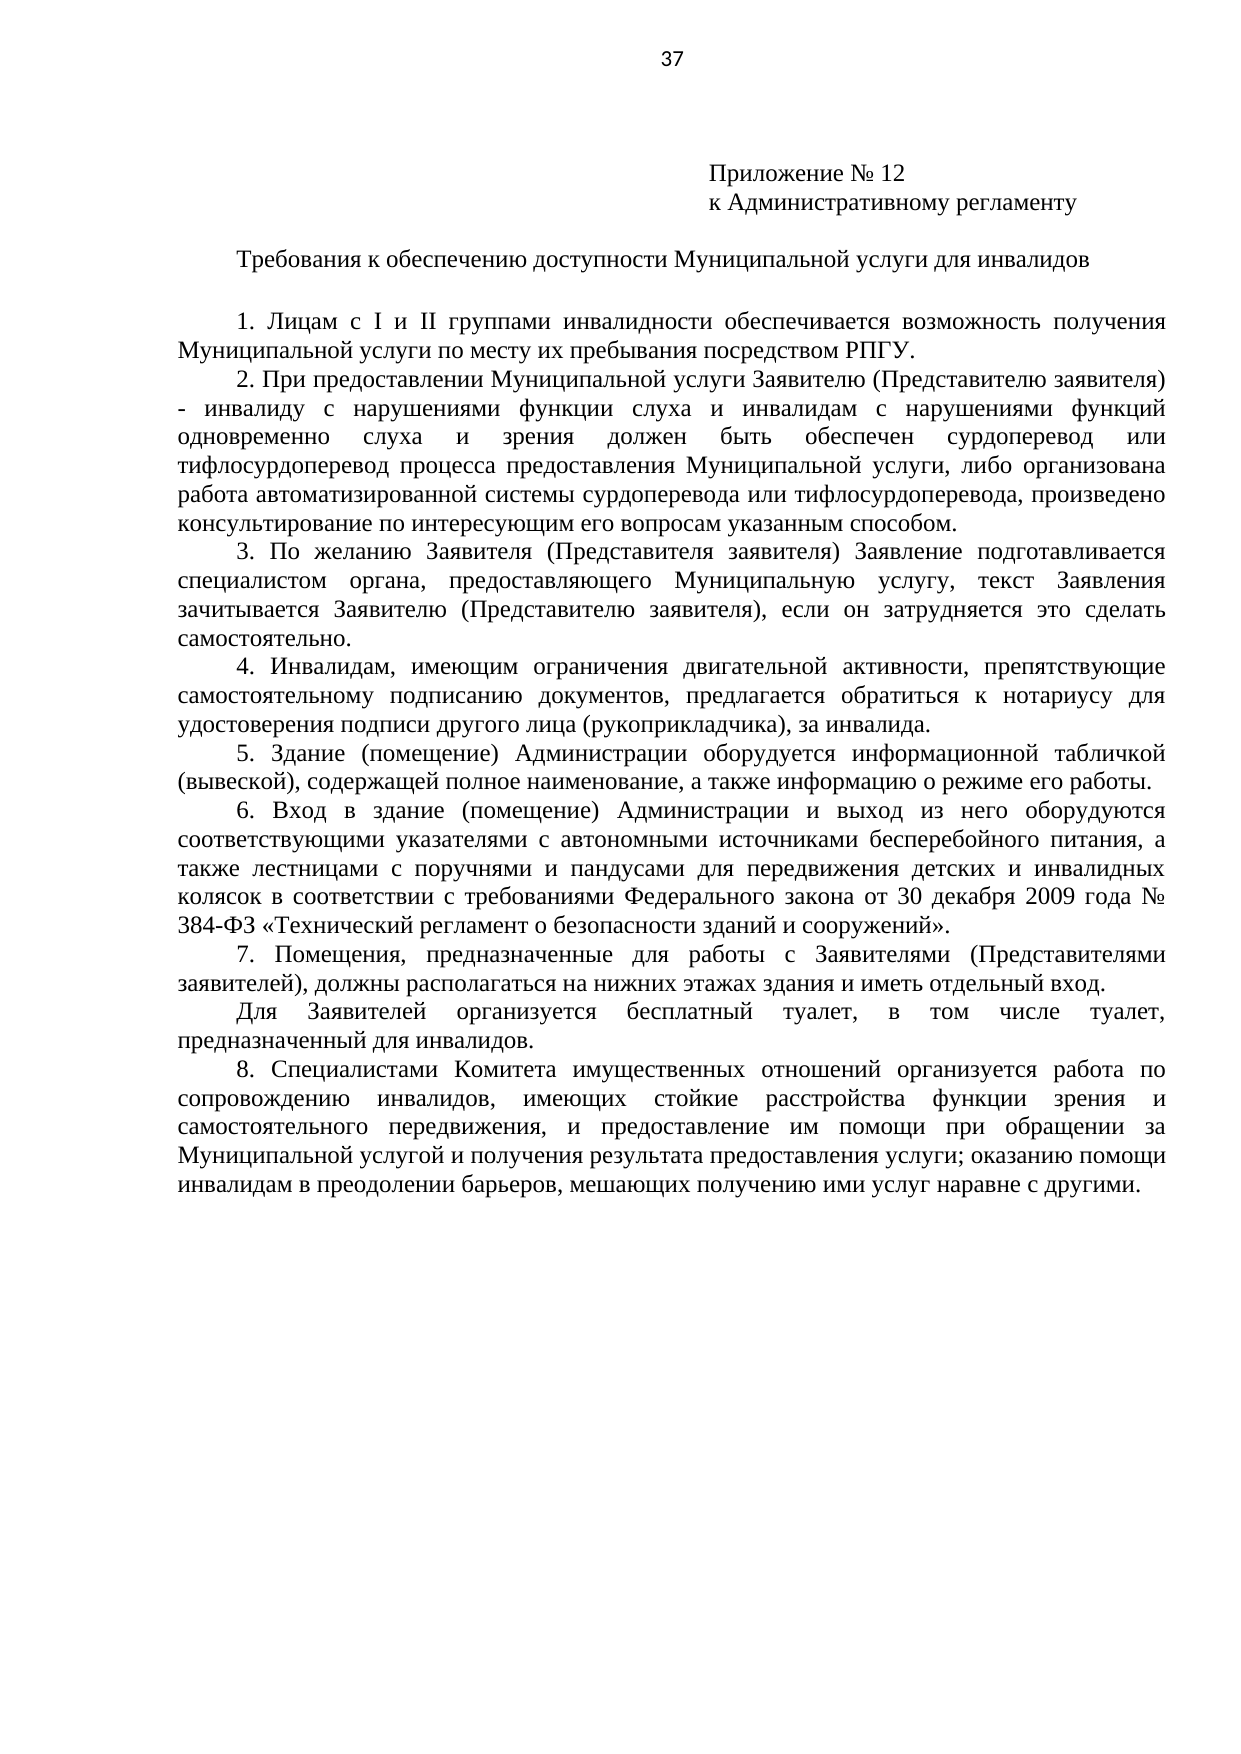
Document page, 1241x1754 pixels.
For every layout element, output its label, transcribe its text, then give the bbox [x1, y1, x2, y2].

text 3. По желанию Заявителя (Представителя заявителя) Заявление подготавливается специалистом органа, предоставляющего Муниципальную услугу, текст Заявления зачитывается Заявителю (Представителю заявителя), если он затрудняется это сделать самостоятельно. [177, 536, 1167, 651]
subtitle Приложение № 12 [709, 158, 1167, 187]
text к Административному регламенту [709, 187, 1167, 215]
text Для Заявителей организуется бесплатный туалет, в том числе туалет, предназначенный для инвалидов. [177, 996, 1167, 1054]
text 5. Здание (помещение) Администрации оборудуется информационной табличкой (вывеской), содержащей полное наименование, а также информацию о режиме его работы. [177, 738, 1167, 795]
text 2. При предоставлении Муниципальной услуги Заявителю (Представителю заявителя) - инвалиду с нарушениями функции слуха и инвалидам с нарушениями функций одновременно слуха и зрения должен быть обеспечен сурдоперевод или тифлосурдоперевод процесса предоставления Муниципальной услуги, либо организована работа автоматизированной системы сурдоперевода или тифлосурдоперевода, произведено консультирование по интересующим его вопросам указанным способом. [177, 364, 1167, 536]
text 6. Вход в здание (помещение) Администрации и выход из него оборудуются соответствующими указателями с автономными источниками бесперебойного питания, а также лестницами с поручнями и пандусами для передвижения детских и инвалидных колясок в соответствии с требованиями Федерального закона от 30 декабря 2009 года № 384-ФЗ «Технический регламент о безопасности зданий и сооружений». [177, 795, 1167, 939]
text 8. Специалистами Комитета имущественных отношений организуется работа по сопровождению инвалидов, имеющих стойкие расстройства функции зрения и самостоятельного передвижения, и предоставление им помощи при обращении за Муниципальной услугой и получения результата предоставления услуги; оказанию помощи инвалидам в преодолении барьеров, мешающих получению ими услуг наравне с другими. [177, 1054, 1167, 1198]
text 1. Лицам с I и II группами инвалидности обеспечивается возможность получения Муниципальной услуги по месту их пребывания посредством РПГУ. [177, 306, 1167, 364]
text 7. Помещения, предназначенные для работы с Заявителями (Представителями заявителей), должны располагаться на нижних этажах здания и иметь отдельный вход. [177, 939, 1167, 996]
text Требования к обеспечению доступности Муниципальной услуги для инвалидов [177, 244, 1167, 273]
text 4. Инвалидам, имеющим ограничения двигательной активности, препятствующие самостоятельному подписанию документов, предлагается обратиться к нотариусу для удостоверения подписи другого лица (рукоприкладчика), за инвалида. [177, 651, 1167, 738]
